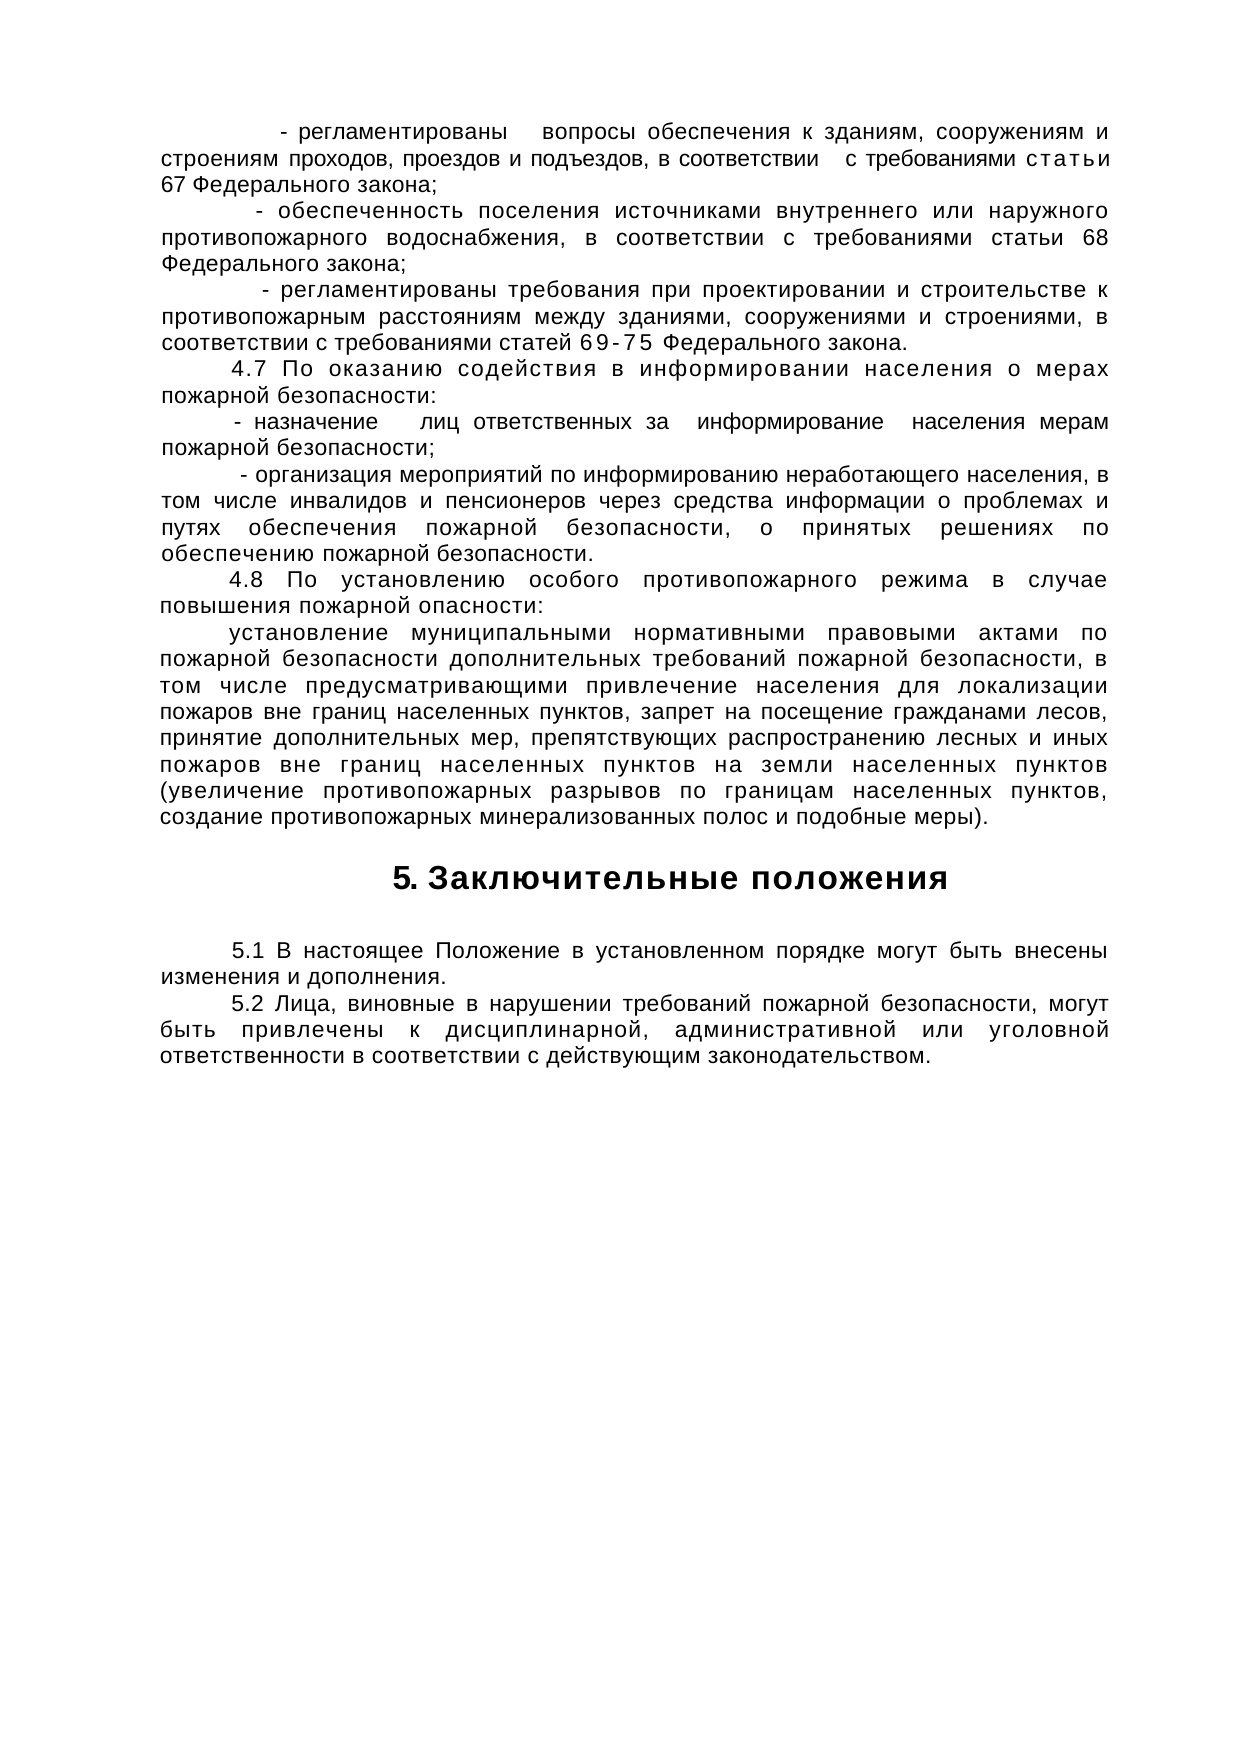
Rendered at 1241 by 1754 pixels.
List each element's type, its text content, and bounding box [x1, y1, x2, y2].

text - организация мероприятий по информированию неработающего населения, в том числе инвалидов и пенсионеров через средства информации о проблемах и путях обеспечения пожарной безопасности, о принятых решениях по обеспечению пожарной безопасности. [161, 461, 1110, 566]
text - обеспеченность поселения источниками внутреннего или наружного противопожарного водоснабжения, в соответствии с требованиями статьи 68 Федерального закона; [161, 197, 1110, 276]
text - регламентированы вопросы обеспечения к зданиям, сооружениям и строениям проходов, проездов и подъездов, в соответствии с требованиями статьи 67 Федерального закона; [161, 118, 1110, 197]
text 5.2 Лица, виновные в нарушении требований пожарной безопасности, могут быть привлечены к дисциплинарной, административной или уголовной ответственности в соответствии с действующим законодательством. [159, 989, 1110, 1069]
text 4.8 По установлению особого противопожарного режима в случае повышения пожарной опасности: [159, 566, 1109, 619]
text 4.7 По оказанию содействия в информировании населения о мерах пожарной безопасности: [161, 355, 1110, 408]
text - назначение лиц ответственных за информирование населения мерам пожарной безопасности; [161, 408, 1110, 461]
text 5.1 В настоящее Положение в установленном порядке могут быть внесены изменения и дополнения. [161, 937, 1109, 989]
text 5. Заключительные положения [231, 858, 1110, 896]
text - регламентированы требования при проектировании и строительстве к противопожарным расстояниям между зданиями, сооружениями и строениями, в соответствии с требованиями статей 69-75 Федерального закона. [161, 276, 1110, 355]
text установление муниципальными нормативными правовыми актами по пожарной безопасности дополнительных требований пожарной безопасности, в том числе предусматривающими привлечение населения для локализации пожаров вне границ населенных пунктов, запрет на посещение гражданами лесов, принятие дополнительных мер, препятствующих распространению лесных и иных пожаров вне границ населенных пунктов на земли населенных пунктов (увеличение противопожарных разрывов по границам населенных пунктов, создание противопожарных минерализованных полос и подобные меры). [159, 619, 1109, 830]
